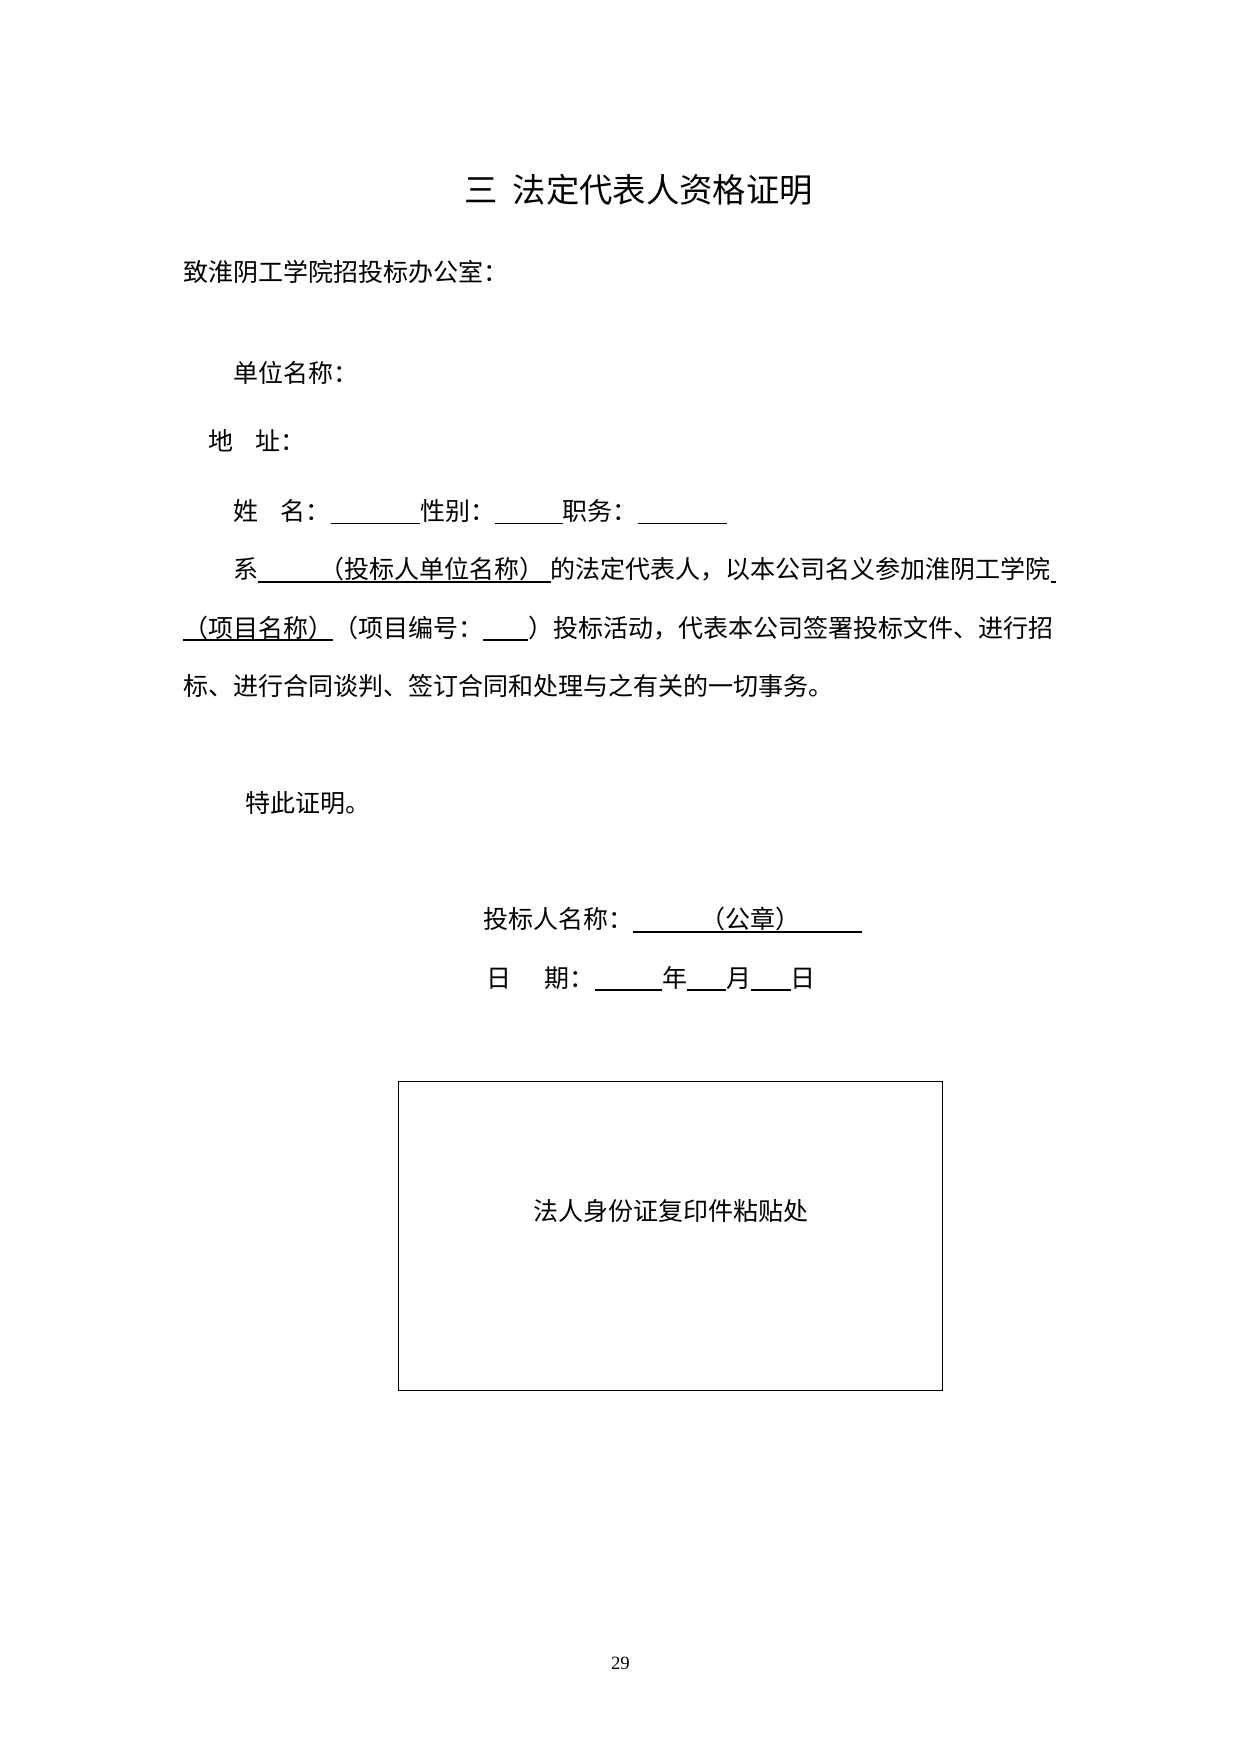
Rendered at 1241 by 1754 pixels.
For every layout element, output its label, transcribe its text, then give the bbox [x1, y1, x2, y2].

text 日 期： 年 月 日 [183, 941, 1057, 999]
text 单位名称： [183, 338, 1057, 406]
text 特此证明。 [183, 766, 1057, 824]
text 系 （投标人单位名称） 的法定代表人，以本公司名义参加淮阴工学院 （项目名称）（项目编号： ）投标活动，代表本公司签署投标文件、进行招标、进行合同谈判、签订合同和处理与之有关的一切事务。 [183, 532, 1057, 707]
text 三 法定代表人资格证明 [183, 164, 1093, 212]
text 投标人名称： （公章） [183, 882, 1057, 941]
text 姓 名： 性别： 职务： [221, 474, 1057, 532]
text 致淮阴工学院招投标办公室： [183, 236, 1057, 304]
text 地 址： [183, 406, 1057, 474]
